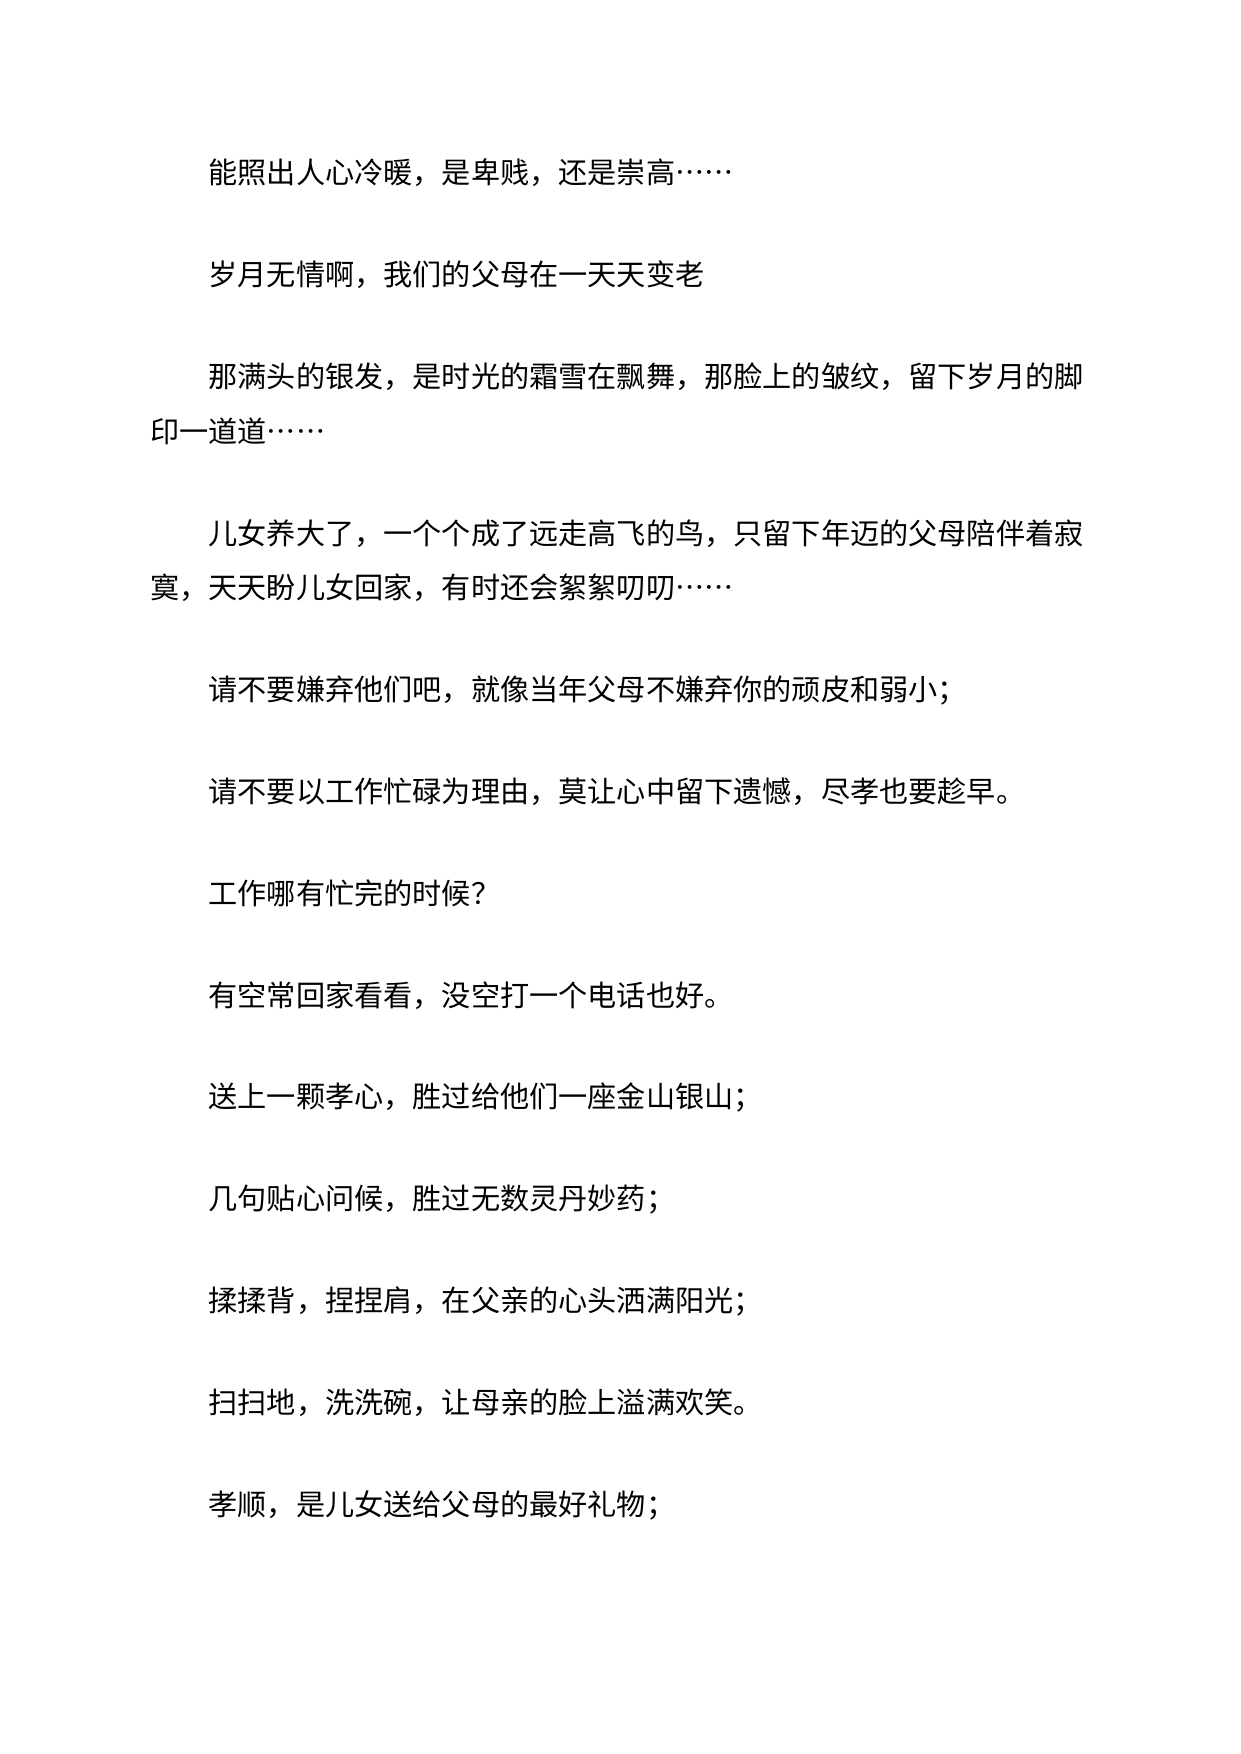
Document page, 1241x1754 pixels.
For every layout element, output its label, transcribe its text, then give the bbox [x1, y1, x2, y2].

text 几句贴心问候，胜过无数灵丹妙药； [150, 1176, 1090, 1218]
text 请不要以工作忙碌为理由，莫让心中留下遗憾，尽孝也要趁早。 [150, 769, 1090, 811]
text 送上一颗孝心，胜过给他们一座金山银山； [150, 1074, 1090, 1116]
text 儿女养大了，一个个成了远走高飞的鸟，只留下年迈的父母陪伴着寂寞，天天盼儿女回家，有时还会絮絮叨叨…… [150, 510, 1090, 607]
text 孝顺，是儿女送给父母的最好礼物； [150, 1481, 1090, 1523]
text 工作哪有忙完的时候？ [150, 870, 1090, 913]
text 揉揉背，捏捏肩，在父亲的心头洒满阳光； [150, 1277, 1090, 1320]
text 岁月无情啊，我们的父母在一天天变老 [150, 252, 1090, 294]
text 那满头的银发，是时光的霜雪在飘舞，那脸上的皱纹，留下岁月的脚印一道道…… [150, 353, 1090, 451]
text 请不要嫌弃他们吧，就像当年父母不嫌弃你的顽皮和弱小； [150, 667, 1090, 709]
text 能照出人心冷暖，是卑贱，还是崇高…… [150, 150, 1090, 192]
text 扫扫地，洗洗碗，让母亲的脸上溢满欢笑。 [150, 1379, 1090, 1422]
text 有空常回家看看，没空打一个电话也好。 [150, 972, 1090, 1014]
